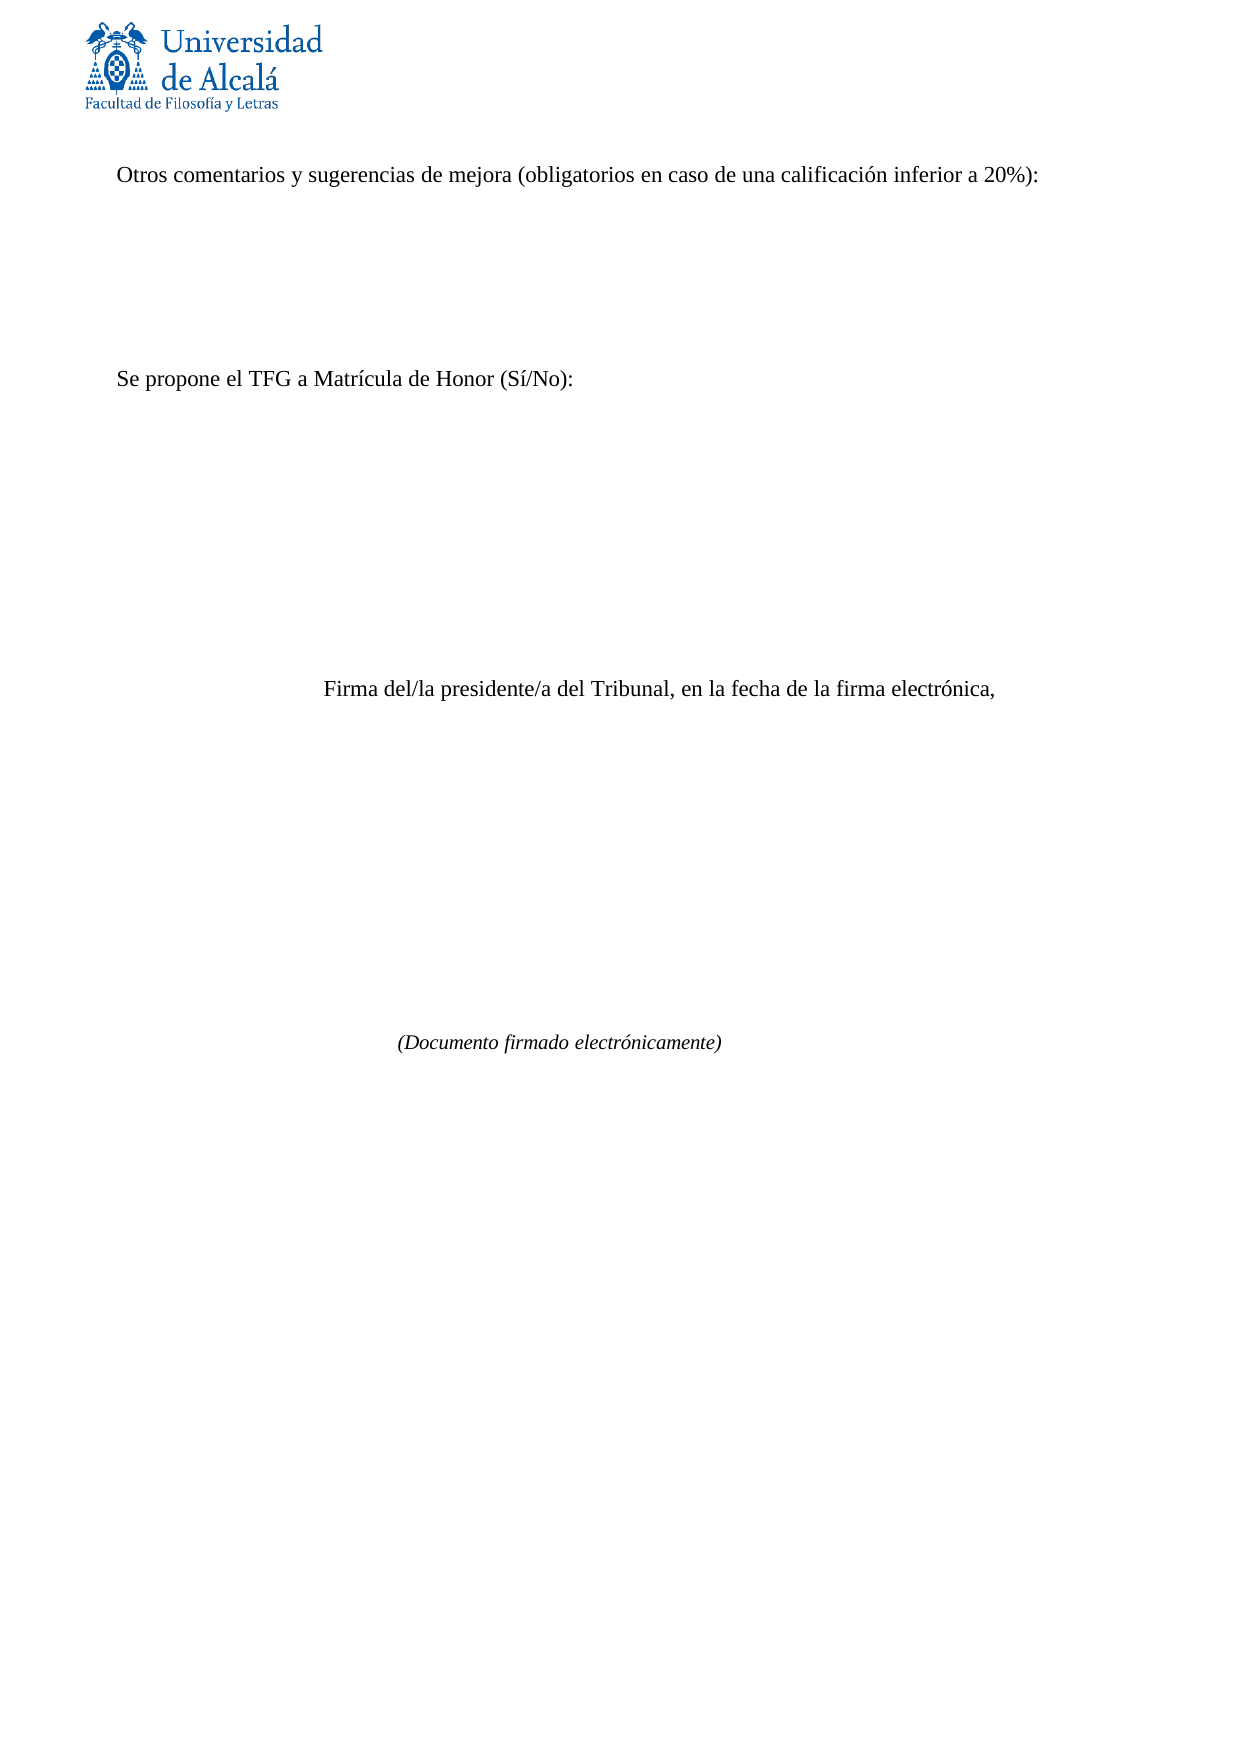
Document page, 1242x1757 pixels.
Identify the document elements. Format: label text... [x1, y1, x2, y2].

text Otros comentarios y sugerencias de mejora (obligatorios en caso de una calificación inferior a 20%): [116, 161, 1202, 188]
text Firma del/la presidente/a del Tribunal, en la fecha de la firma electrónica, [116, 675, 1202, 701]
text (Documento firmado electrónicamente) [397, 1030, 1202, 1054]
picture [75, 22, 323, 121]
text Se propone el TFG a Matrícula de Honor (Sí/No): [116, 365, 1202, 391]
